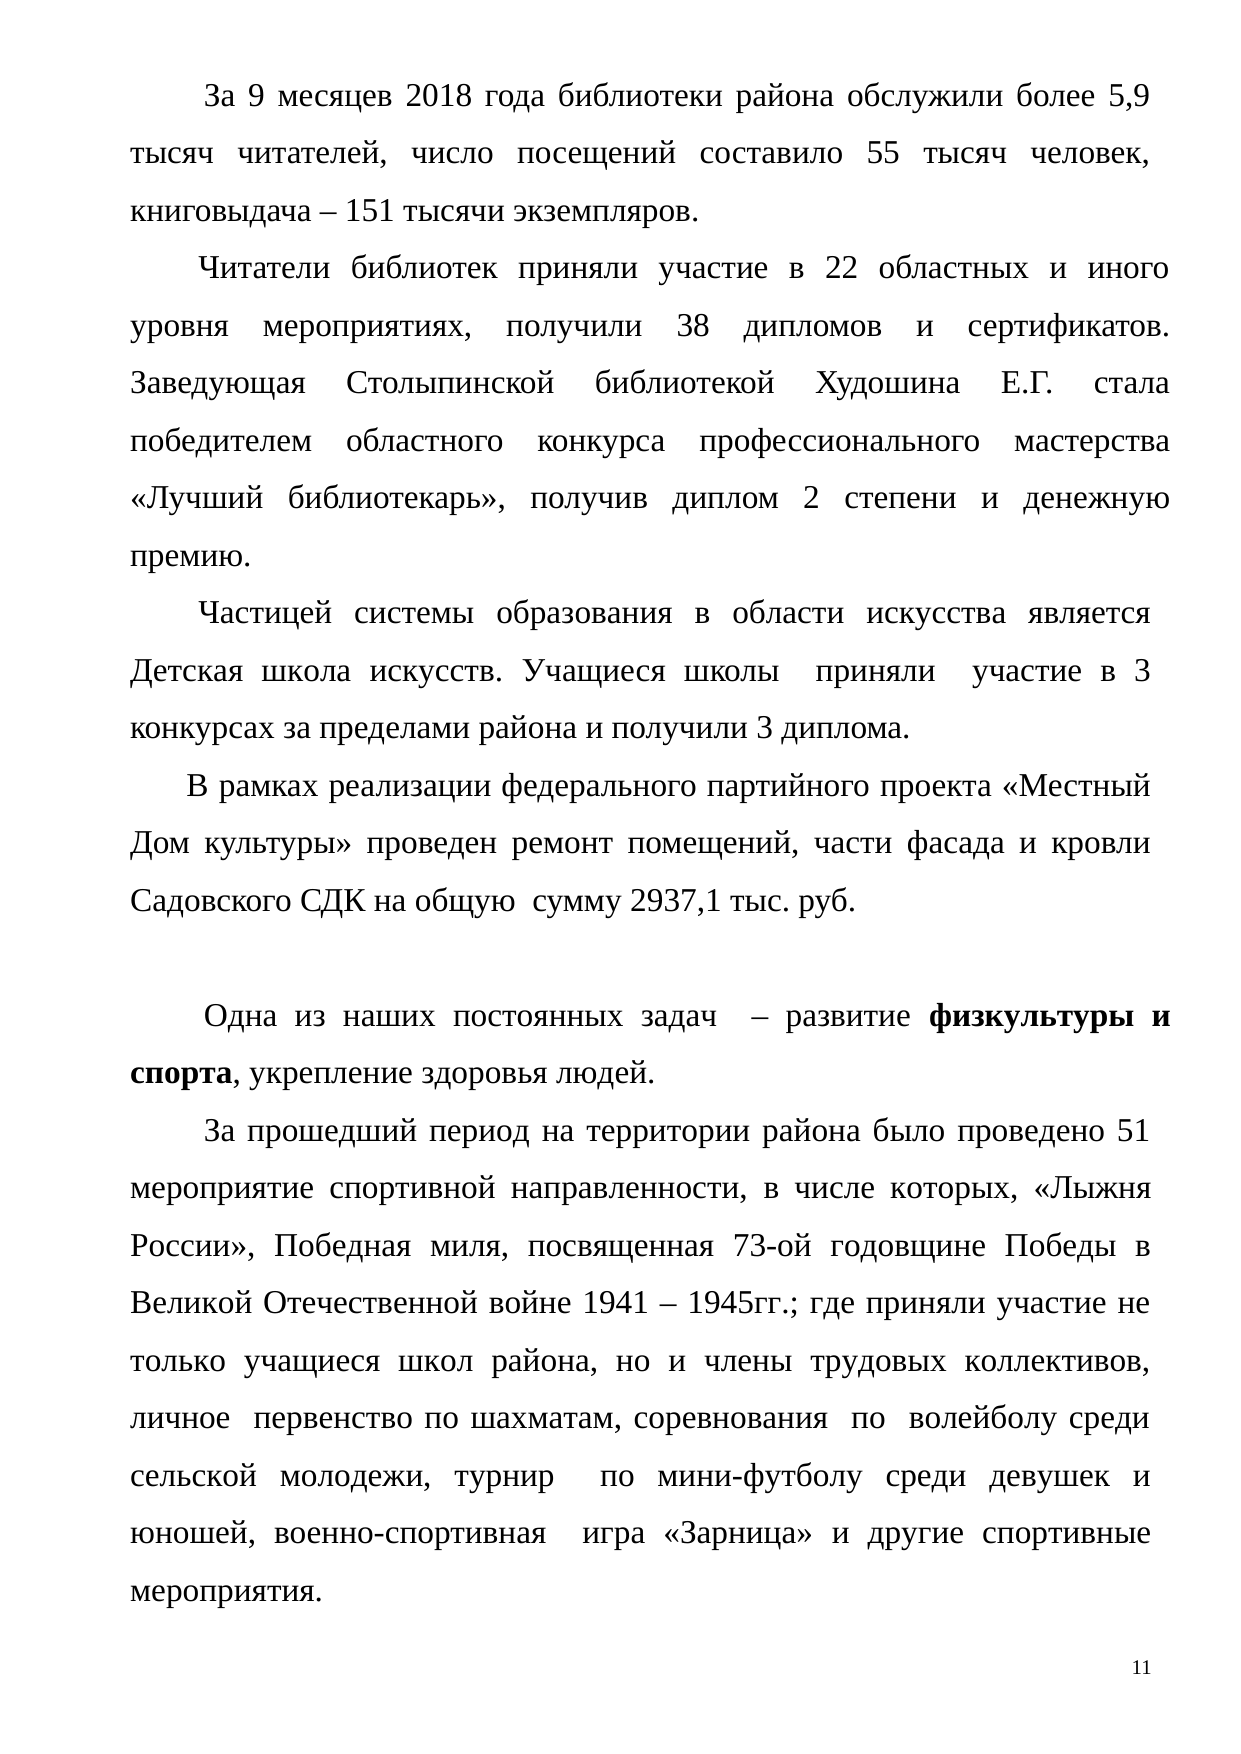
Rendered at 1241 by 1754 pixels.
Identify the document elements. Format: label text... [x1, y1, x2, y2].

text За 9 месяцев 2018 года библиотеки района обслужили более 5,9 тысяч читателей, число посещений составило 55 тысяч человек, книговыдача – 151 тысячи экземпляров. [130, 75, 1152, 228]
text Частицей системы образования в области искусства является Детская школа искусств. Учащиеся школы приняли участие в 3 конкурсах за пределами района и получили 3 диплома. [130, 592, 1152, 746]
text Одна из наших постоянных задач – развитие физкультуры и спорта, укрепление здоровья людей. [130, 995, 1171, 1091]
text В рамках реализации федерального партийного проекта «Местный Дом культуры» проведен ремонт помещений, части фасада и кровли Садовского СДК на общую сумму 2937,1 тыс. руб. [130, 765, 1152, 918]
text Читатели библиотек приняли участие в 22 областных и иного уровня мероприятиях, получили 38 дипломов и сертификатов. Заведующая Столыпинской библиотекой Худошина Е.Г. стала победителем областного конкурса профессионального мастерства «Лучший библиотекарь», получив диплом 2 степени и денежную премию. [130, 247, 1171, 573]
text За прошедший период на территории района было проведено 51 мероприятие спортивной направленности, в числе которых, «Лыжня России», Победная миля, посвященная 73-ой годовщине Победы в Великой Отечественной войне 1941 – 1945гг.; где приняли участие не только учащиеся школ района, но и члены трудовых коллективов, личное первенство по шахматам, соревнования по волейболу среди сельской молодежи, турнир по мини-футболу среди девушек и юношей, военно-спортивная игра «Зарница» и другие спортивные мероприятия. [130, 1110, 1152, 1608]
